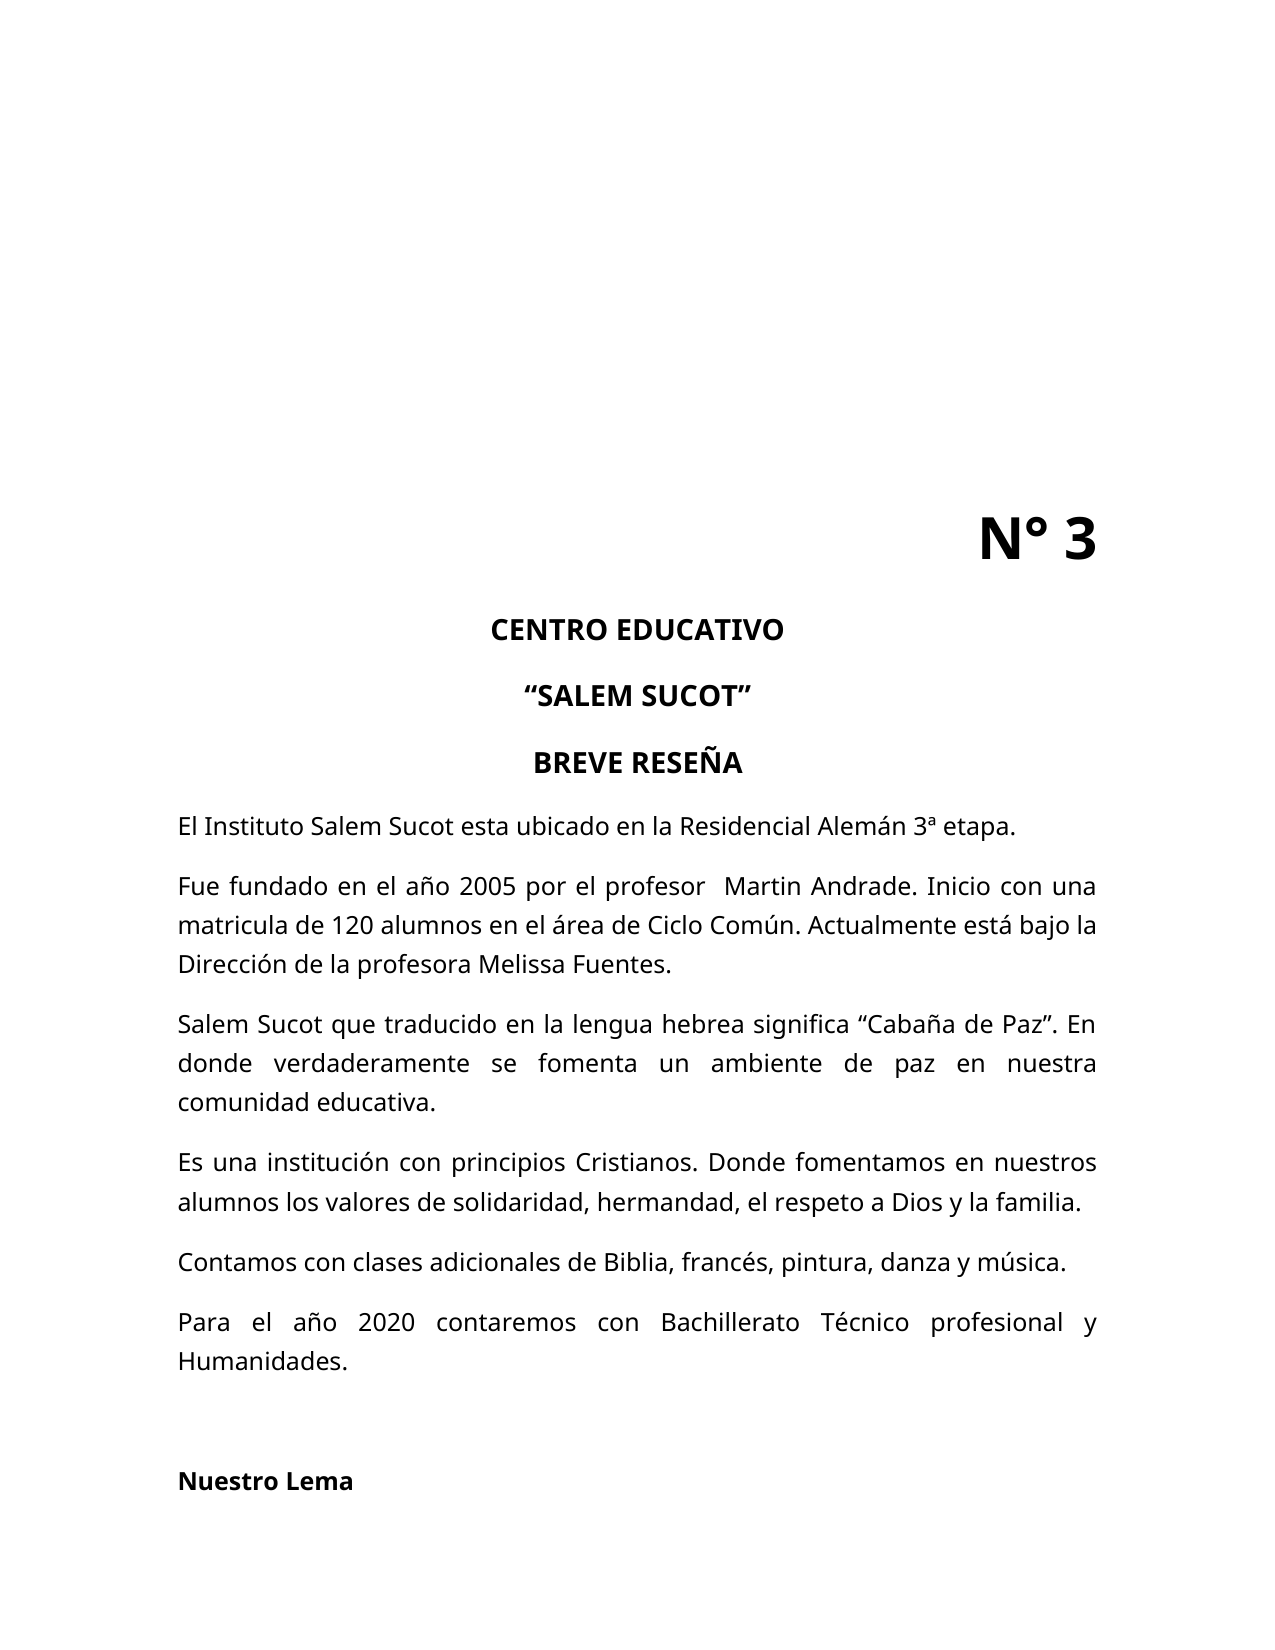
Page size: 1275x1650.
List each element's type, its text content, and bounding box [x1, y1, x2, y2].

text CENTRO EDUCATIVO [177, 609, 1098, 649]
text Fue fundado en el año 2005 por el profesor Martin Andrade. Inicio con una matricula de 120 alumnos en el área de Ciclo Común. Actualmente está bajo la Dirección de la profesora Melissa Fuentes. [177, 868, 1098, 981]
text “SALEM SUCOT” [177, 675, 1098, 715]
text BREVE RESEÑA [177, 742, 1098, 782]
text Para el año 2020 contaremos con Bachillerato Técnico profesional y Humanidades. [177, 1304, 1098, 1377]
text N° 3 [177, 497, 1098, 576]
text Es una institución con principios Cristianos. Donde fomentamos en nuestros alumnos los valores de solidaridad, hermandad, el respeto a Dios y la familia. [177, 1145, 1098, 1218]
text El Instituto Salem Sucot esta ubicado en la Residencial Alemán 3ª etapa. [177, 808, 1098, 842]
text Contamos con clases adicionales de Biblia, francés, pintura, danza y música. [177, 1244, 1098, 1278]
text Salem Sucot que traducido en la lengua hebrea significa “Cabaña de Paz”. En donde verdaderamente se fomenta un ambiente de paz en nuestra comunidad educativa. [177, 1007, 1098, 1119]
text Nuestro Lema [177, 1463, 1098, 1497]
